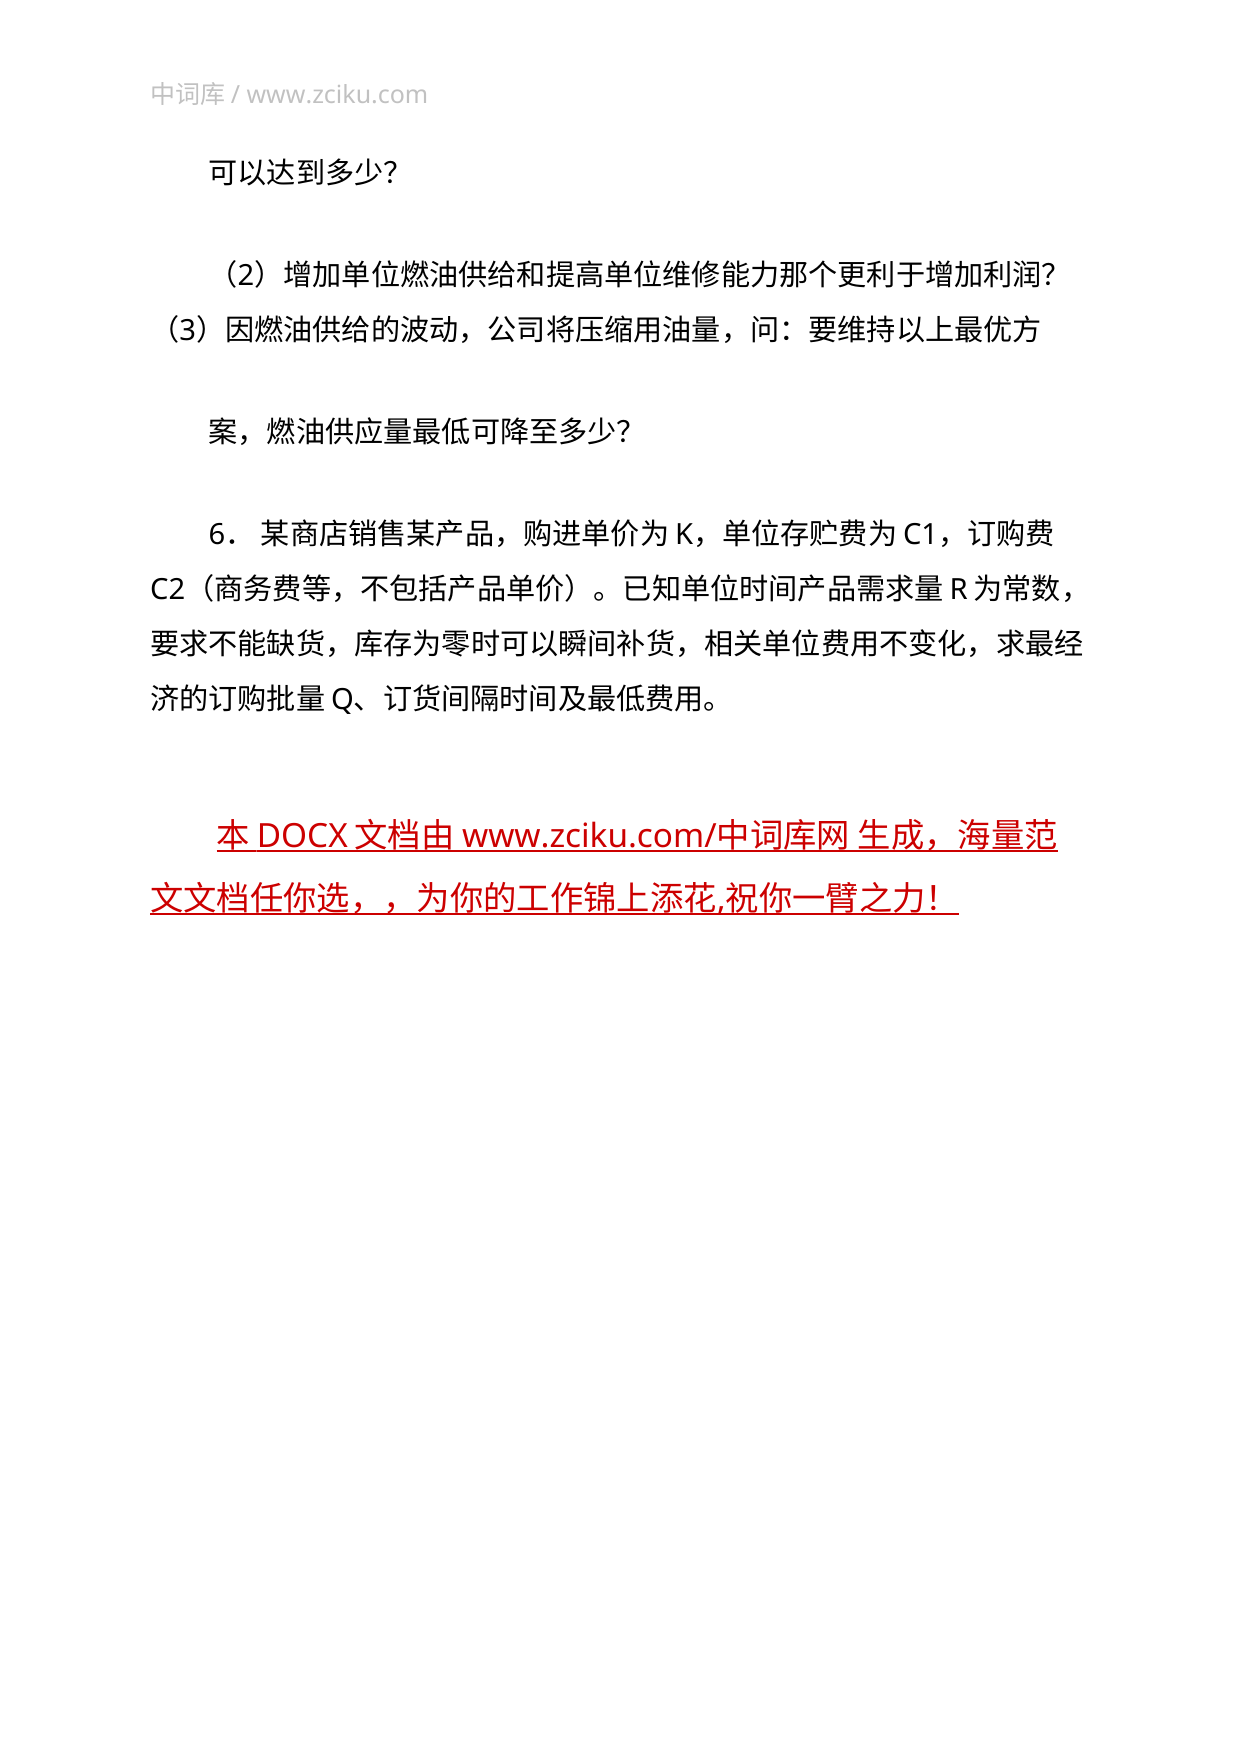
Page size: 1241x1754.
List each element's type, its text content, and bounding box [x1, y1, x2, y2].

text 本DOCX文档由 www.zciku.com/中词库网 生成，海量范文文档任你选，，为你的工作锦上添花,祝你一臂之力！ [150, 809, 1090, 920]
text 6． 某商店销售某产品，购进单价为K，单位存贮费为C1，订购费C2（商务费等，不包括产品单价）。已知单位时间产品需求量R为常数，要求不能缺货，库存为零时可以瞬间补货，相关单位费用不变化，求最经济的订购批量Q、订货间隔时间及最低费用。 [150, 511, 1090, 718]
text 可以达到多少？ [150, 150, 1090, 192]
text （2）增加单位燃油供给和提高单位维修能力那个更利于增加利润？（3）因燃油供给的波动，公司将压缩用油量，问：要维持以上最优方 [150, 252, 1090, 349]
text 案，燃油供应量最低可降至多少？ [150, 409, 1090, 451]
